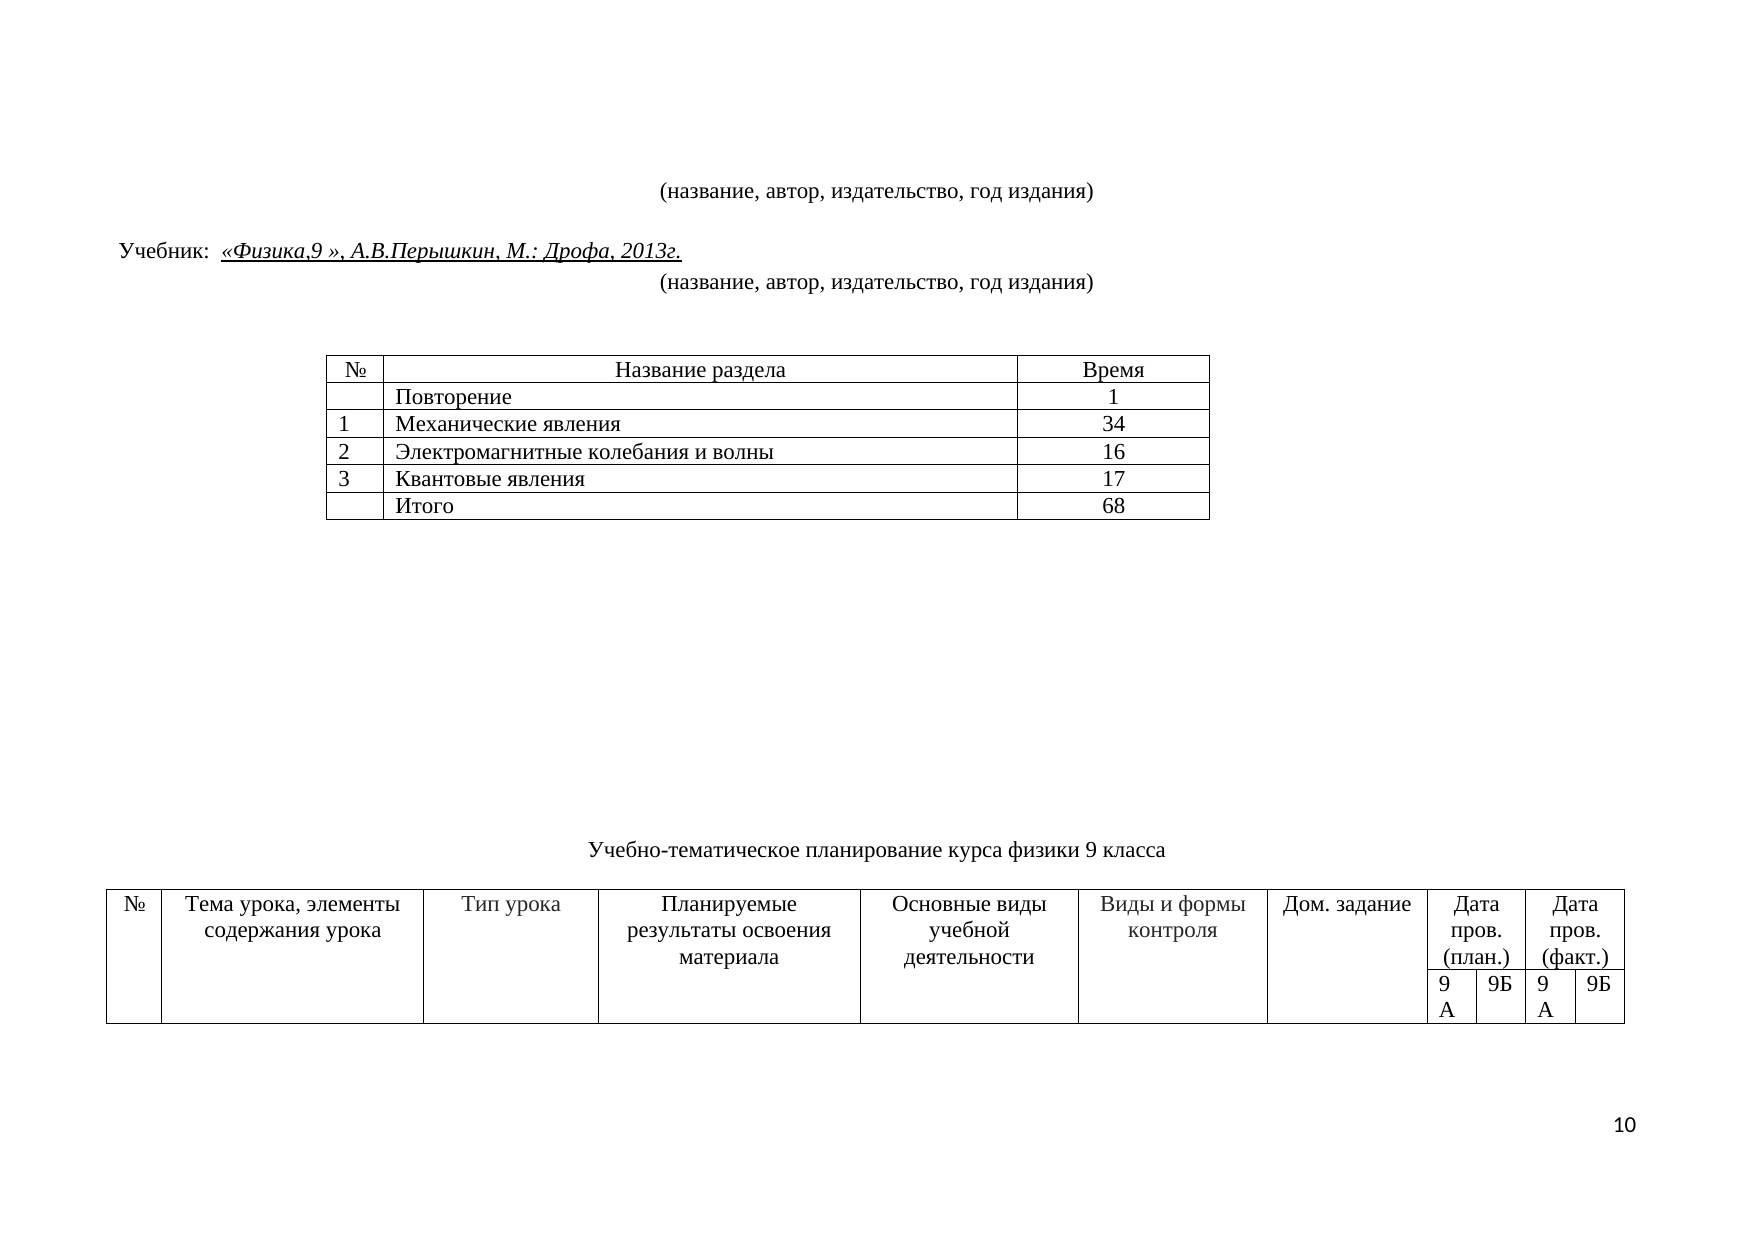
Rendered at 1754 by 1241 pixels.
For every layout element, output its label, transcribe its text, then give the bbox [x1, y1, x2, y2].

table_cell 3 [327, 465, 383, 492]
table_cell 68 [1018, 493, 1209, 519]
table_header Тип урока [424, 890, 598, 1023]
table_cell Механические явления [384, 410, 1017, 437]
table_header Планируемые результаты освоения материала [599, 890, 860, 1023]
table_cell Квантовые явления [384, 465, 1017, 492]
table_cell Итого [384, 493, 1017, 519]
text (название, автор, издательство, год издания) [118, 177, 1636, 203]
table_cell 2 [327, 438, 383, 464]
table_cell 16 [1018, 438, 1209, 464]
table_header Основные виды учебной деятельности [861, 890, 1078, 1023]
table_cell 34 [1018, 410, 1209, 437]
table_header Дата пров. (факт.) [1526, 890, 1624, 969]
table_header Время [1018, 356, 1209, 382]
table_header № [107, 890, 161, 1023]
table_cell 9Б [1477, 970, 1525, 1023]
table_header Дом. задание [1268, 890, 1427, 1023]
table_cell 17 [1018, 465, 1209, 492]
table_header № [327, 356, 383, 382]
text (название, автор, издательство, год издания) [118, 268, 1636, 294]
table_cell 1 [1018, 383, 1209, 409]
text Учебно-тематическое планирование курса физики 9 класса [118, 836, 1636, 863]
table_cell 9А [1526, 970, 1575, 1023]
table_header Дата пров. (план.) [1428, 890, 1525, 969]
table_cell 9А [1428, 970, 1476, 1023]
text Учебник: «Физика,9 », А.В.Перышкин, М.: Дрофа, 2013г. [118, 238, 1636, 264]
table_cell 9Б [1576, 970, 1624, 1023]
table_header Виды и формы контроля [1079, 890, 1267, 1023]
table_cell [327, 493, 383, 519]
table_cell Электромагнитные колебания и волны [384, 438, 1017, 464]
table_cell Повторение [384, 383, 1017, 409]
table_header Тема урока, элементы содержания урока [162, 890, 423, 1023]
table_cell [327, 383, 383, 409]
table_header Название раздела [384, 356, 1017, 382]
table_cell 1 [327, 410, 383, 437]
